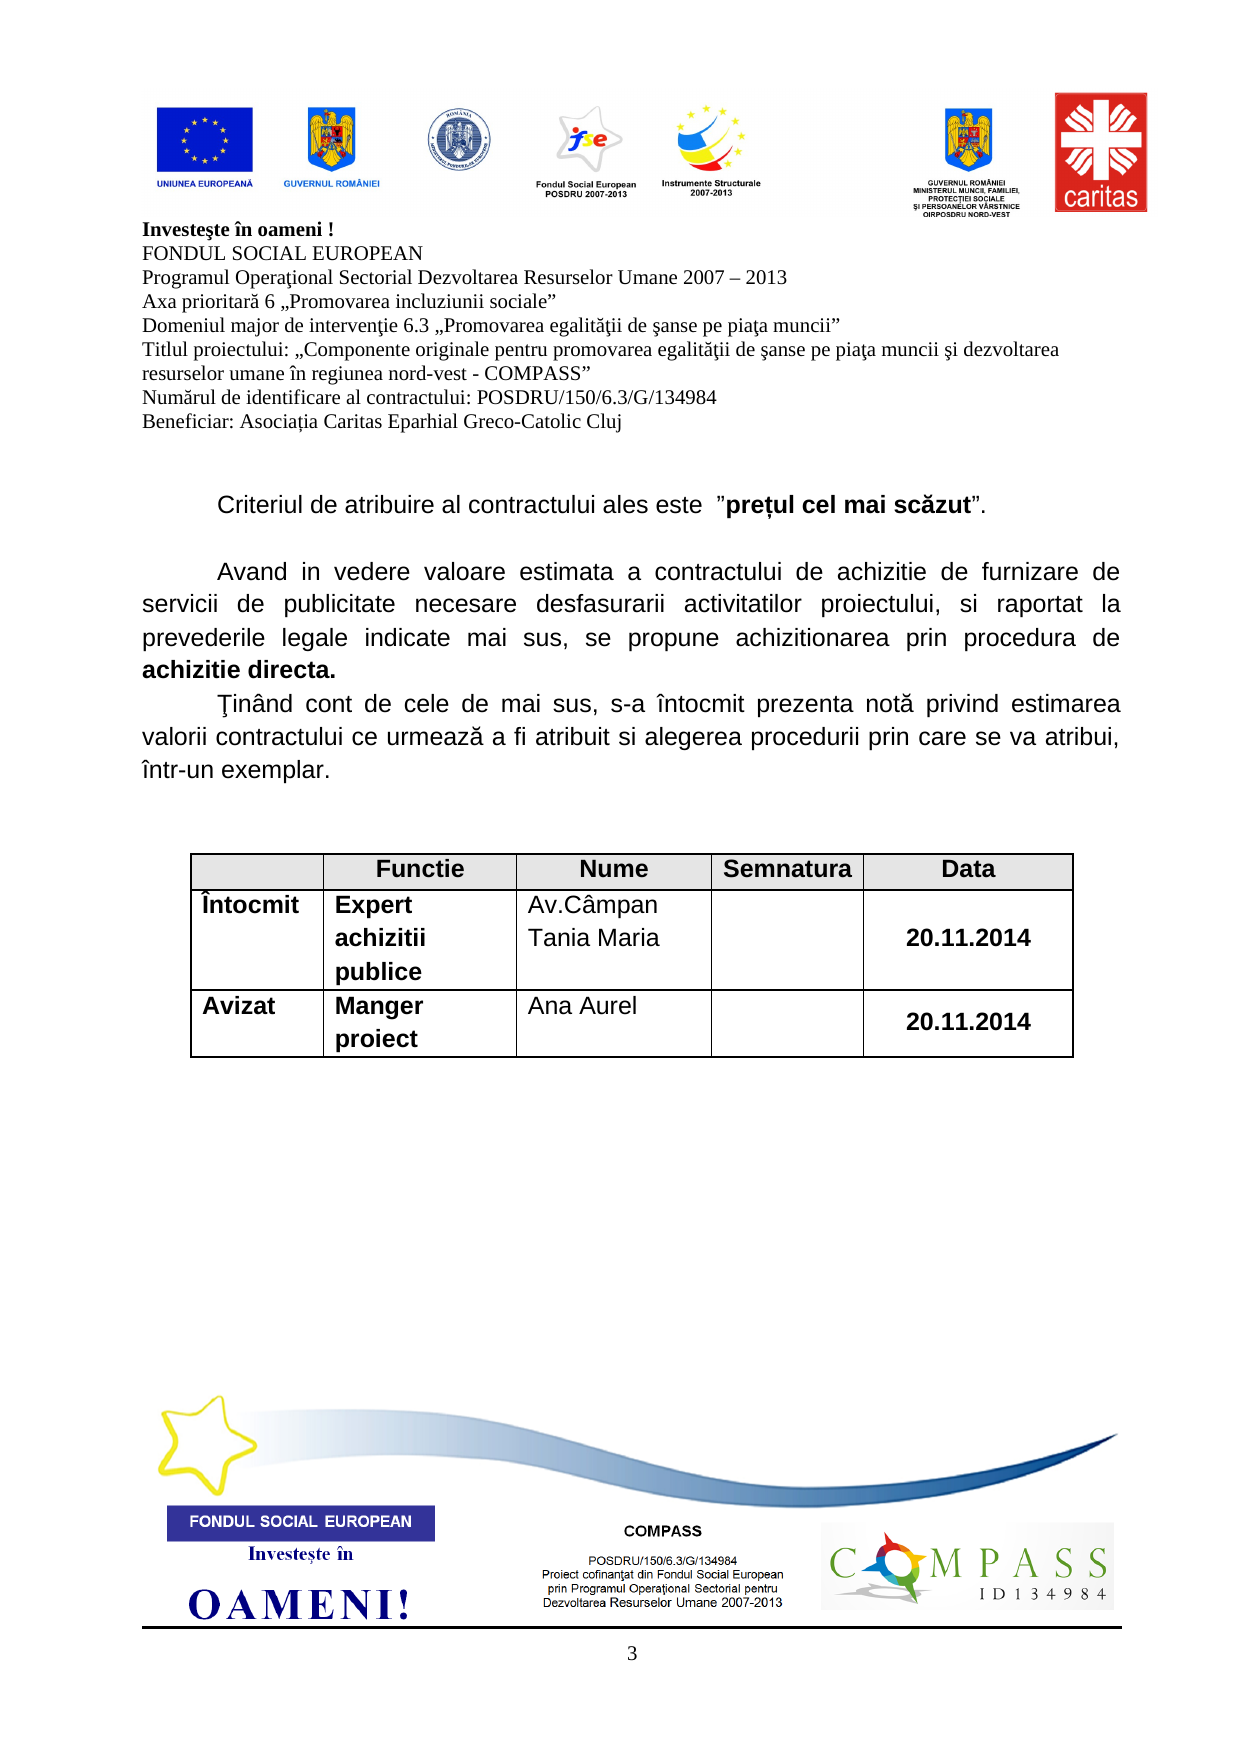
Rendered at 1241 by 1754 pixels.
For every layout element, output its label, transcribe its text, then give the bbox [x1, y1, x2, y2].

table_cell Ana Aurel [517, 991, 711, 1056]
table_cell Întocmit [192, 891, 323, 989]
table_cell Av.Câmpan Tania Maria [517, 891, 711, 989]
text Criteriul de atribuire al contractului ales este ”prețul cel mai scăzut”. [142, 490, 1122, 519]
table_cell Manger proiect [324, 991, 516, 1056]
picture [141, 88, 1158, 217]
table_cell Avizat [192, 991, 323, 1056]
table_header Semnatura [712, 855, 863, 889]
subtitle Ţinând cont de cele de mai sus, s-a întocmit prezenta notă privind estimarea valorii contractului ce urmează a fi atribuit si alegerea procedurii prin care se va atribui, într-un exemplar. [142, 688, 1122, 783]
table_cell Expert achizitii publice [324, 891, 516, 989]
table_cell [712, 891, 863, 989]
table_header Data [864, 855, 1072, 889]
text Avand in vedere valoare estimata a contractului de achizitie de furnizare de servicii de publicitate necesare desfasurarii activitatilor proiectului, si raportat la prevederile legale indicate mai sus, se propune achizitionarea prin procedura de achizitie directa. [142, 556, 1122, 684]
table_cell 20.11.2014 [864, 891, 1072, 989]
table_cell 20.11.2014 [864, 991, 1072, 1056]
table_header Functie [324, 855, 516, 889]
picture [150, 1390, 1123, 1624]
table_header [192, 855, 323, 889]
table_cell [712, 991, 863, 1056]
table_header Nume [517, 855, 711, 889]
